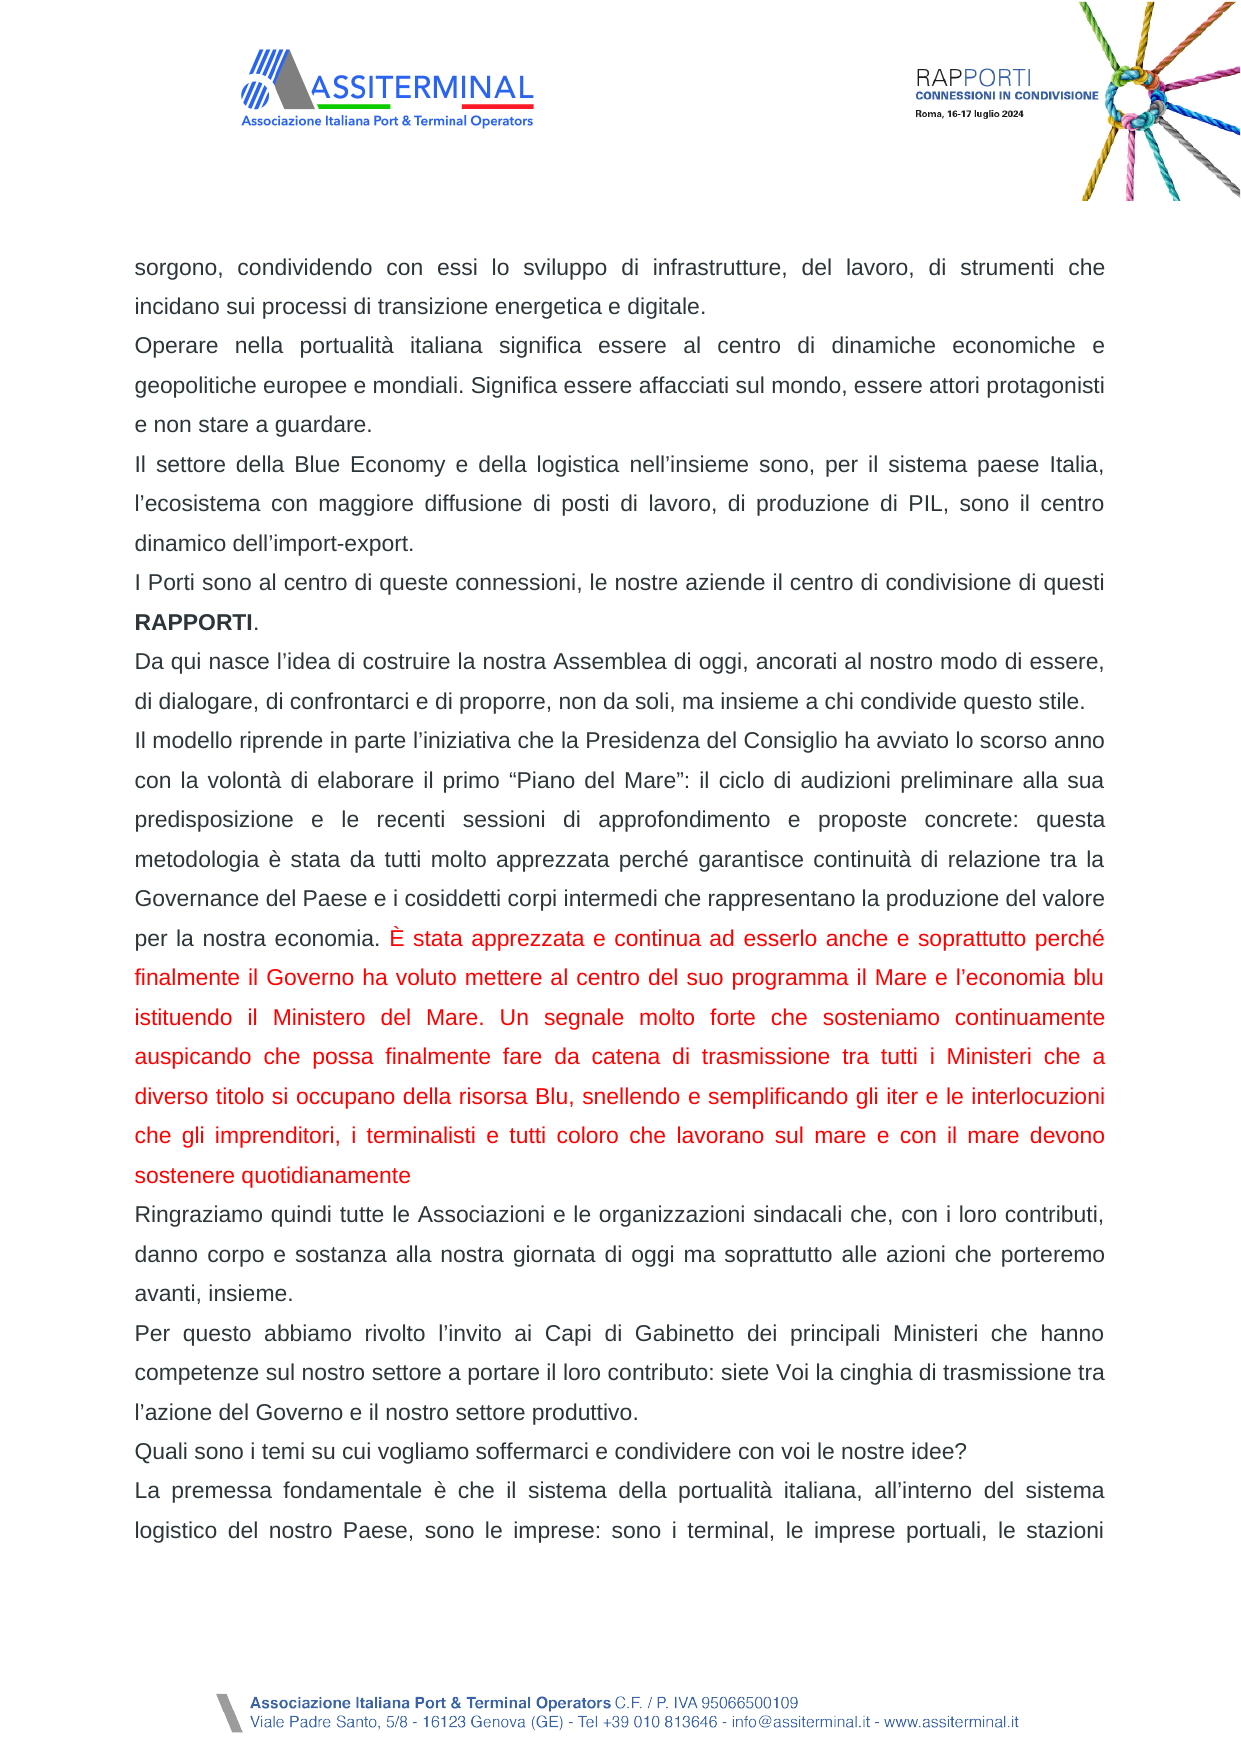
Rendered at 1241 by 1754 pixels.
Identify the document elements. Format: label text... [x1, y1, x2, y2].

text Per questo abbiamo rivolto l’invito ai Capi di Gabinetto dei principali Ministeri che hanno competenze sul nostro settore a portare il loro contributo: siete Voi la cinghia di trasmissione tra l’azione del Governo e il nostro settore produttivo. [134, 1319, 1106, 1425]
text Il settore della Blue Economy e della logistica nell’insieme sono, per il sistema paese Italia, l’ecosistema con maggiore diffusione di posti di lavoro, di produzione di PIL, sono il centro dinamico dell’import-export. [134, 451, 1106, 556]
text Operare nella portualità italiana significa essere al centro di dinamiche economiche e geopolitiche europee e mondiali. Significa essere affacciati sul mondo, essere attori protagonisti e non stare a guardare. [134, 332, 1106, 438]
text Ringraziamo quindi tutte le Associazioni e le organizzazioni sindacali che, con i loro contributi, danno corpo e sostanza alla nostra giornata di oggi ma soprattutto alle azioni che porteremo avanti, insieme. [134, 1201, 1106, 1306]
text I Porti sono al centro di queste connessioni, le nostre aziende il centro di condivisione di questi RAPPORTI. [134, 569, 1106, 635]
text Il modello riprende in parte l’iniziativa che la Presidenza del Consiglio ha avviato lo scorso anno con la volontà di elaborare il primo “Piano del Mare”: il ciclo di audizioni preliminare alla sua predisposizione e le recenti sessioni di approfondimento e proposte concrete: questa metodologia è stata da tutti molto apprezzata perché garantisce continuità di relazione tra la Governance del Paese e i cosiddetti corpi intermedi che rappresentano la produzione del valore per la nostra economia. È stata apprezzata e continua ad esserlo anche e soprattutto perché finalmente il Governo ha voluto mettere al centro del suo programma il Mare e l’economia blu istituendo il Ministero del Mare. Un segnale molto forte che sosteniamo continuamente auspicando che possa finalmente fare da catena di trasmissione tra tutti i Ministeri che a diverso titolo si occupano della risorsa Blu, snellendo e semplificando gli iter e le interlocuzioni che gli imprenditori, i terminalisti e tutti coloro che lavorano sul mare e con il mare devono sostenere quotidianamente [134, 727, 1106, 1188]
text Da qui nasce l’idea di costruire la nostra Assemblea di oggi, ancorati al nostro modo di essere, di dialogare, di confrontarci e di proporre, non da soli, ma insieme a chi condivide questo stile. [134, 648, 1106, 714]
text Quali sono i temi su cui vogliamo soffermarci e condividere con voi le nostre idee? [134, 1438, 1106, 1464]
picture [896, 0, 1241, 201]
picture [187, 1671, 1053, 1754]
picture [187, 0, 573, 144]
